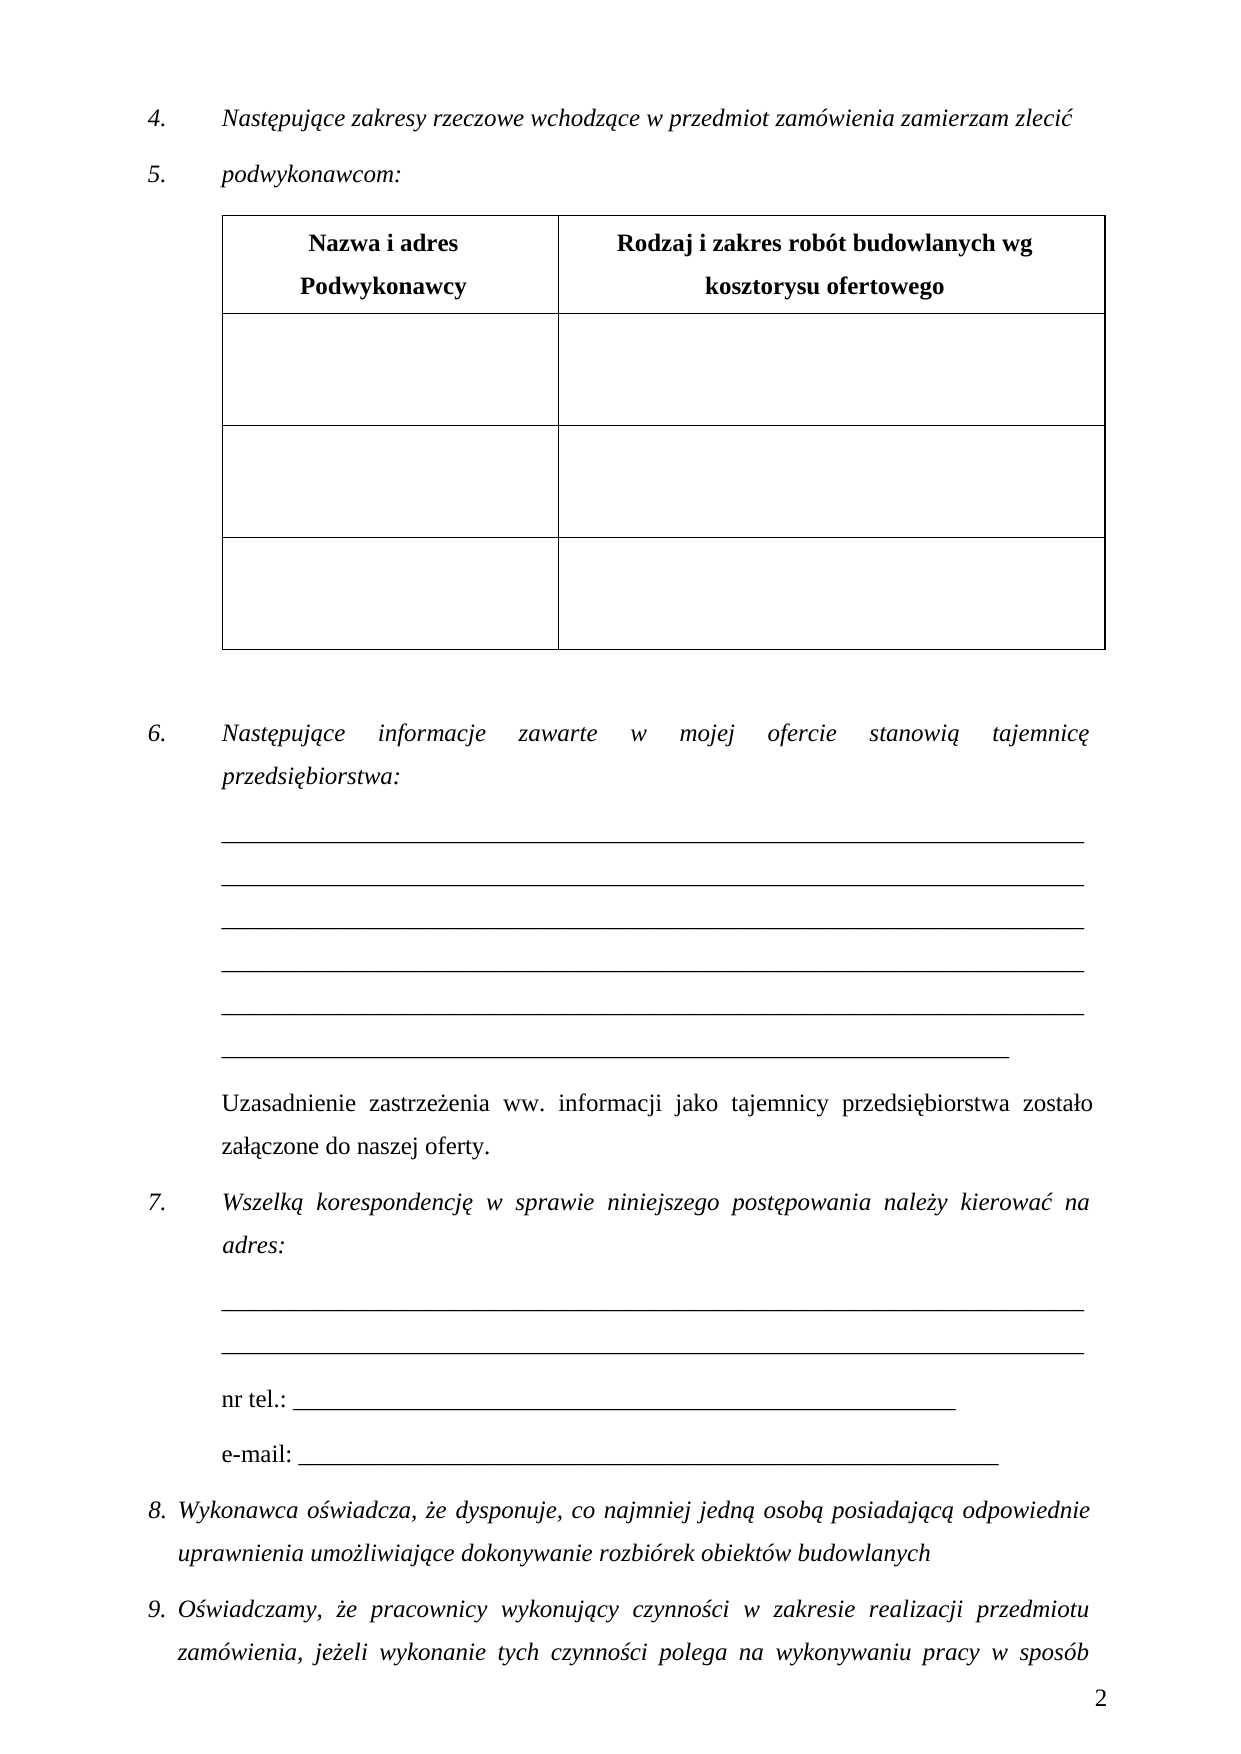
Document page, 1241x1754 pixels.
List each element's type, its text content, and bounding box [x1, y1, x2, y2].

list podwykonawcom: [148, 159, 1093, 188]
text Uzasadnienie zastrzeżenia ww. informacji jako tajemnicy przedsiębiorstwa zostało załączone do naszej oferty. [221, 1088, 1093, 1160]
text ________________________________________________________________________________________________________________________________________________________________________________________________________________________________________________________________________________________________________________________________________________________________________________________________________________________ [221, 817, 1093, 1061]
list Wszelką korespondencję w sprawie niniejszego postępowania należy kierować na adres: [148, 1187, 1093, 1259]
table_cell [559, 314, 1104, 425]
table_cell [223, 314, 558, 425]
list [148, 1594, 1093, 1666]
text e-mail: ________________________________________________________ [221, 1439, 1093, 1468]
table_header Rodzaj i zakres robót budowlanych wg kosztorysu ofertowego [559, 216, 1104, 313]
table_cell [559, 426, 1104, 537]
text nr tel.: _____________________________________________________ [221, 1384, 1093, 1413]
list Następujące zakresy rzeczowe wchodzące w przedmiot zamówienia zamierzam zlecić [148, 103, 1093, 132]
table_header Nazwa i adres Podwykonawcy [223, 216, 558, 313]
table_cell [223, 426, 558, 537]
table_cell [223, 538, 558, 649]
text __________________________________________________________________________________________________________________________________________ [221, 1285, 1093, 1357]
list Następujące informacje zawarte w mojej ofercie stanowią tajemnicę przedsiębiorstwa: [148, 718, 1093, 790]
table_cell [559, 538, 1104, 649]
list Wykonawca oświadcza, że dysponuje, co najmniej jedną osobą posiadającą odpowiednie uprawnienia umożliwiające dokonywanie rozbiórek obiektów budowlanych [148, 1495, 1093, 1567]
